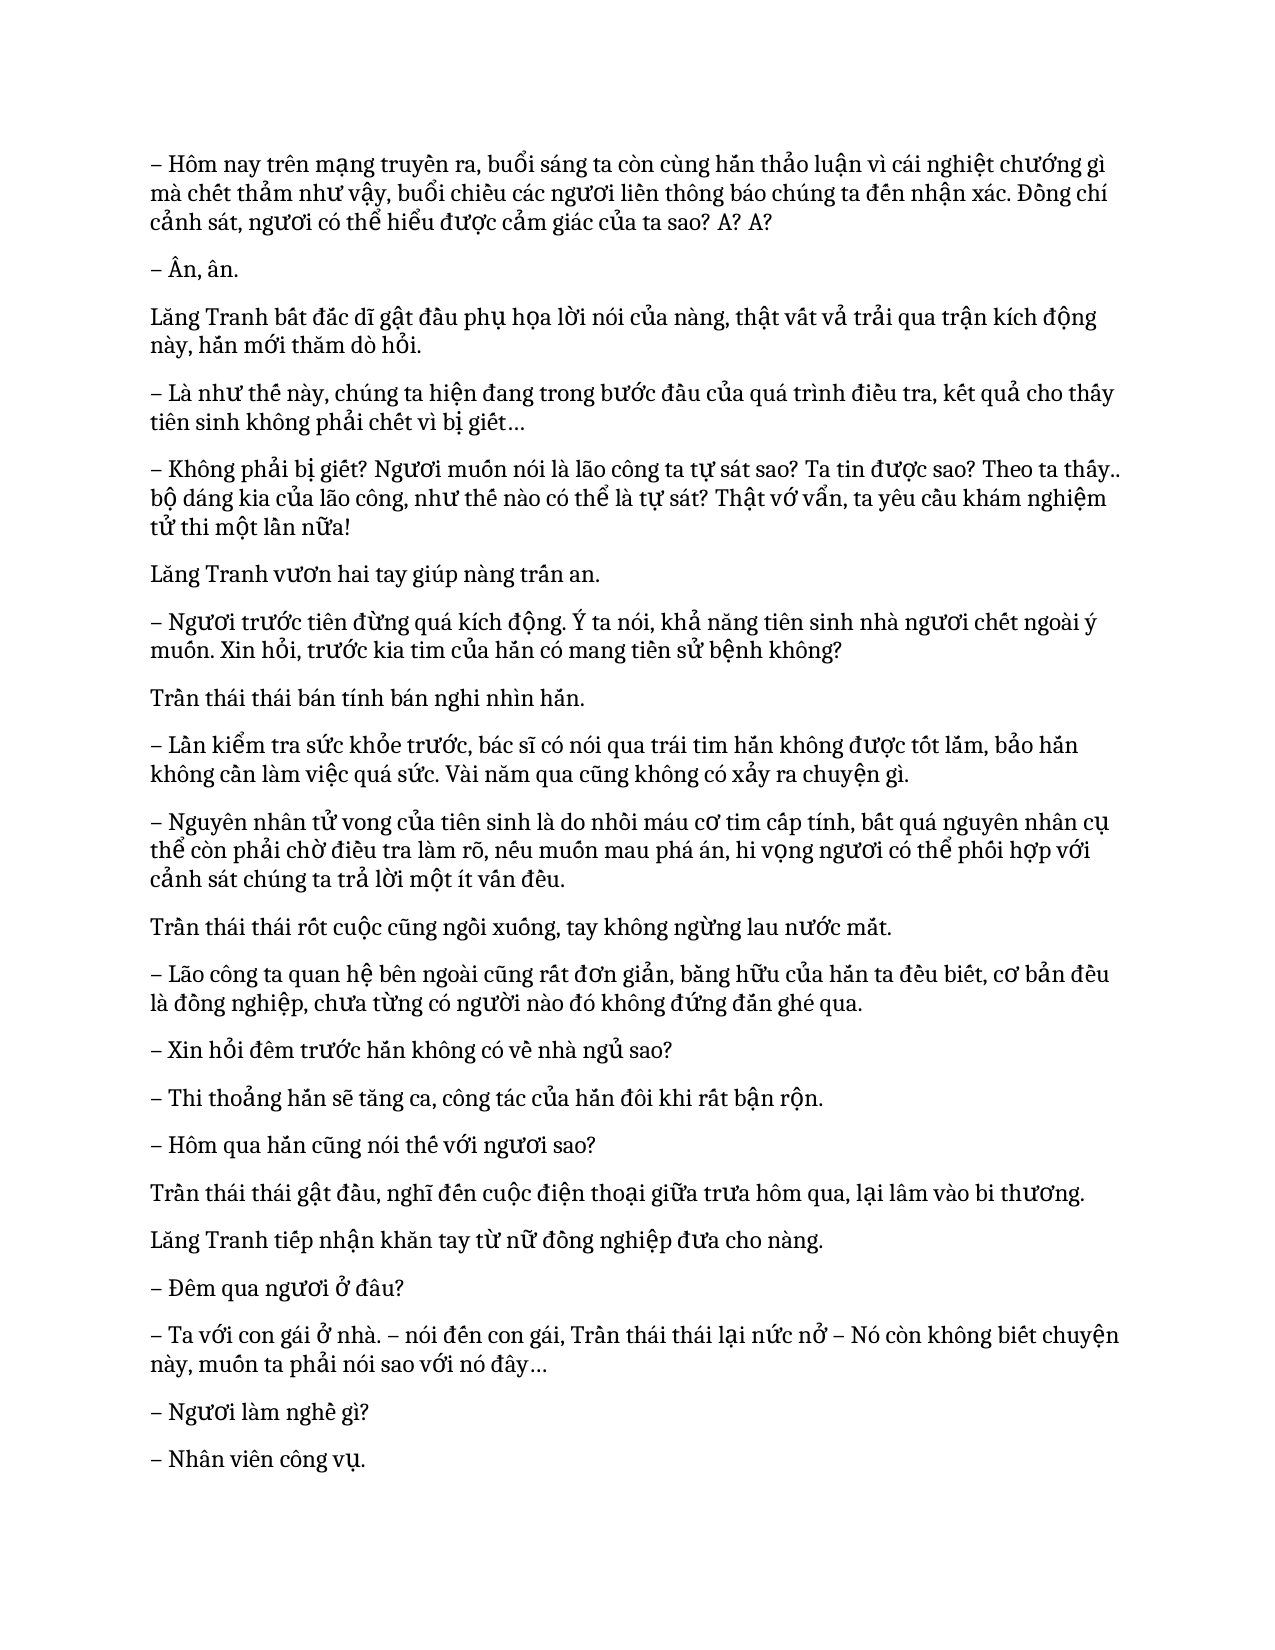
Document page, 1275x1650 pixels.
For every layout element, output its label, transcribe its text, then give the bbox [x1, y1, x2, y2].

text – Nhân viên công vụ. [150, 1445, 1125, 1474]
text Trần thái thái bán tính bán nghi nhìn hắn. [150, 684, 1125, 712]
text – Hôm nay trên mạng truyền ra, buổi sáng ta còn cùng hắn thảo luận vì cái nghiệt chướng gì mà chết thảm như vậy, buổi chiều các ngươi liền thông báo chúng ta đến nhận xác. Đồng chí cảnh sát, ngươi có thể hiểu được cảm giác của ta sao? A? A? [150, 150, 1125, 236]
text Lăng Tranh bất đắc dĩ gật đầu phụ họa lời nói của nàng, thật vất vả trải qua trận kích động này, hắn mới thăm dò hỏi. [150, 302, 1125, 360]
text – Ân, ân. [150, 255, 1125, 284]
text Trần thái thái gật đầu, nghĩ đến cuộc điện thoại giữa trưa hôm qua, lại lâm vào bi thương. [150, 1179, 1125, 1207]
text – Không phải bị giết? Ngươi muốn nói là lão công ta tự sát sao? Ta tin được sao? Theo ta thấy.. bộ dáng kia của lão công, như thế nào có thể là tự sát? Thật vớ vẩn, ta yêu cầu khám nghiệm tử thi một lần nữa! [150, 455, 1125, 541]
text – Hôm qua hắn cũng nói thế với ngươi sao? [150, 1131, 1125, 1160]
text – Là như thế này, chúng ta hiện đang trong bước đầu của quá trình điều tra, kết quả cho thấy tiên sinh không phải chết vì bị giết… [150, 379, 1125, 436]
text – Nguyên nhân tử vong của tiên sinh là do nhồi máu cơ tim cấp tính, bất quá nguyên nhân cụ thể còn phải chờ điều tra làm rõ, nếu muốn mau phá án, hi vọng ngươi có thể phối hợp với cảnh sát chúng ta trả lời một ít vấn đều. [150, 807, 1125, 894]
text Lăng Tranh vươn hai tay giúp nàng trấn an. [150, 560, 1125, 589]
text – Ngươi trước tiên đừng quá kích động. Ý ta nói, khả năng tiên sinh nhà ngươi chết ngoài ý muốn. Xin hỏi, trước kia tim của hắn có mang tiền sử bệnh không? [150, 607, 1125, 665]
text – Ta với con gái ở nhà. – nói đến con gái, Trần thái thái lại nức nở – Nó còn không biết chuyện này, muốn ta phải nói sao với nó đây… [150, 1321, 1125, 1379]
text – Đêm qua ngươi ở đâu? [150, 1274, 1125, 1302]
text Trần thái thái rốt cuộc cũng ngồi xuống, tay không ngừng lau nước mắt. [150, 912, 1125, 941]
text – Xin hỏi đêm trước hắn không có về nhà ngủ sao? [150, 1036, 1125, 1065]
text – Lão công ta quan hệ bên ngoài cũng rất đơn giản, bằng hữu của hắn ta đều biết, cơ bản đều là đồng nghiệp, chưa từng có người nào đó không đứng đắn ghé qua. [150, 960, 1125, 1017]
text – Ngươi làm nghề gì? [150, 1397, 1125, 1426]
text – Lần kiểm tra sức khỏe trước, bác sĩ có nói qua trái tim hắn không được tốt lắm, bảo hắn không cần làm việc quá sức. Vài năm qua cũng không có xảy ra chuyện gì. [150, 731, 1125, 789]
text Lăng Tranh tiếp nhận khăn tay từ nữ đồng nghiệp đưa cho nàng. [150, 1226, 1125, 1255]
text – Thi thoảng hắn sẽ tăng ca, công tác của hắn đôi khi rất bận rộn. [150, 1084, 1125, 1112]
